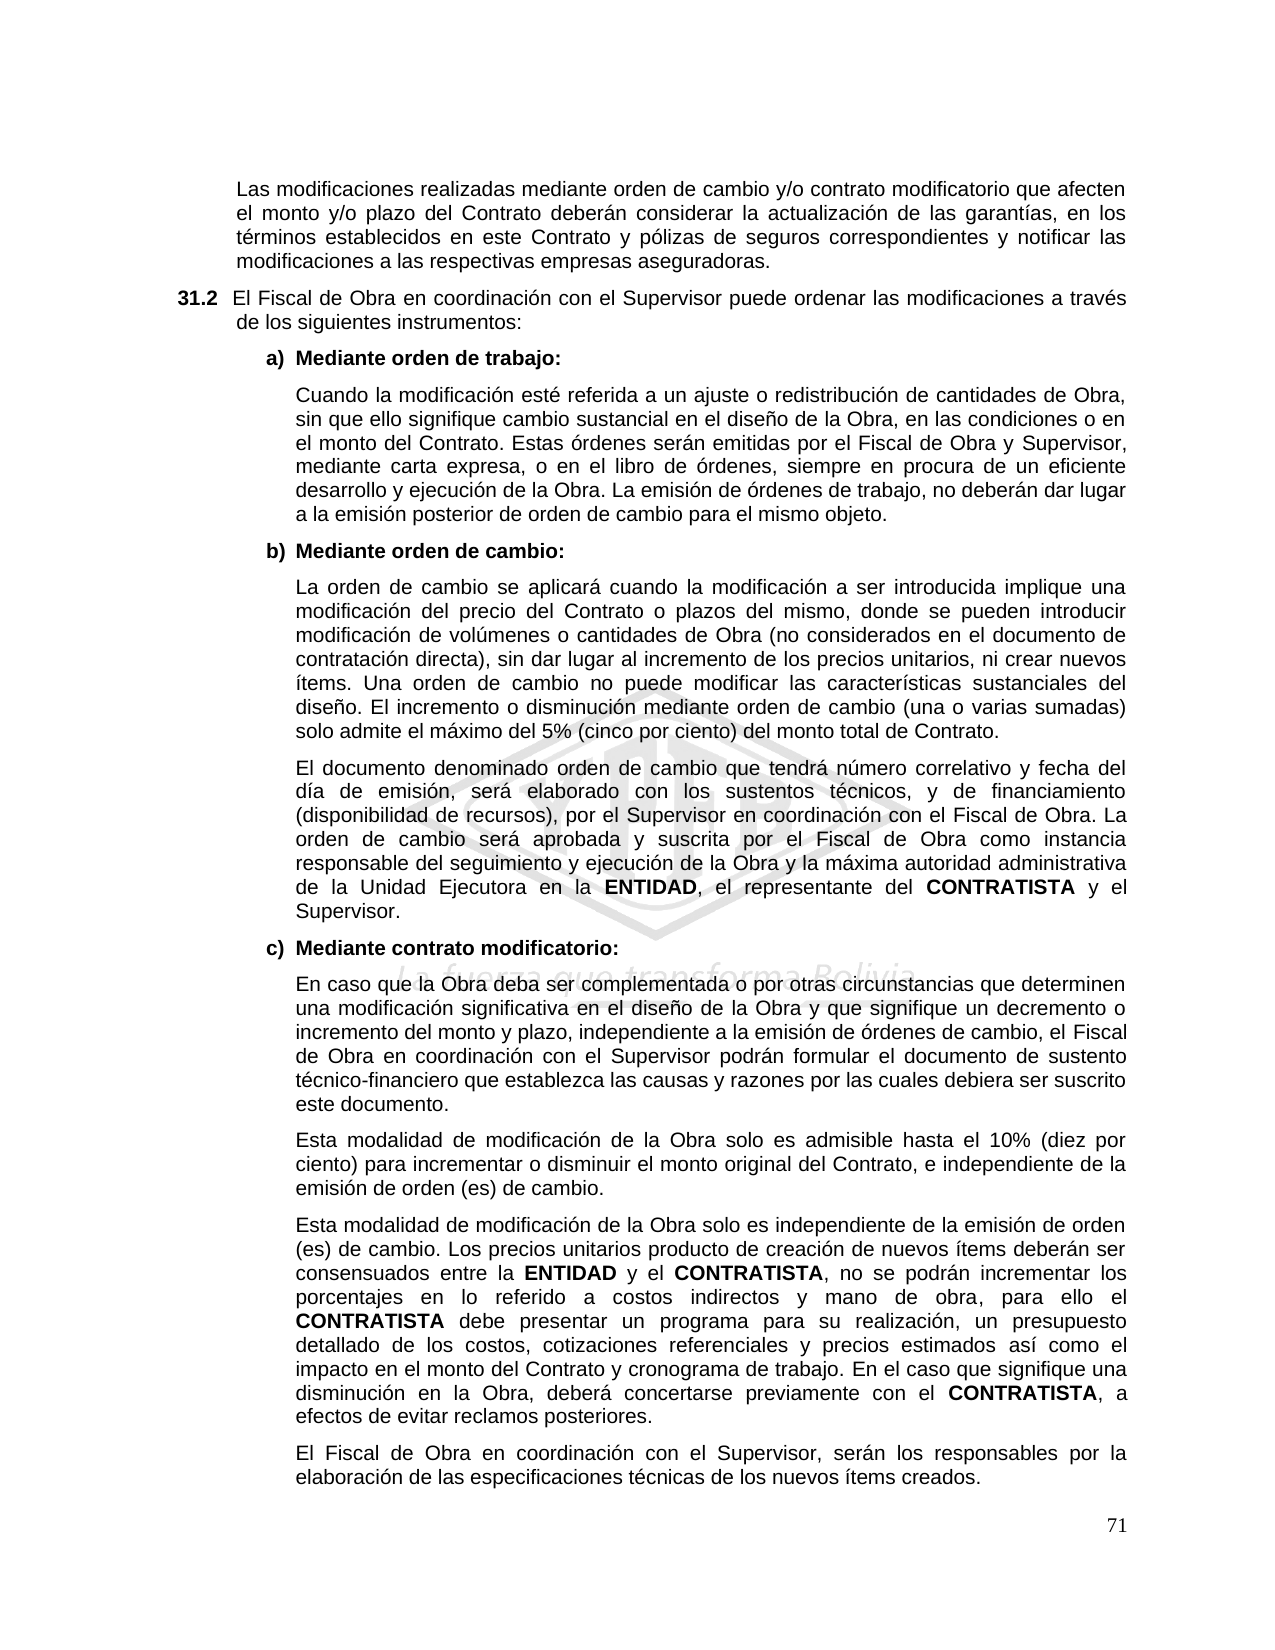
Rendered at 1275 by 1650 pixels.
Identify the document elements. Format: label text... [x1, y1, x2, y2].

text El documento denominado orden de cambio que tendrá número correlativo y fecha del día de emisión, será elaborado con los sustentos técnicos, y de financiamiento (disponibilidad de recursos), por el Supervisor en coordinación con el Fiscal de Obra. La orden de cambio será aprobada y suscrita por el Fiscal de Obra como instancia responsable del seguimiento y ejecución de la Obra y la máxima autoridad administrativa de la Unidad Ejecutora en la ENTIDAD, el representante del CONTRATISTA y el Supervisor. [295, 755, 1127, 923]
text La orden de cambio se aplicará cuando la modificación a ser introducida implique una modificación del precio del Contrato o plazos del mismo, donde se pueden introducir modificación de volúmenes o cantidades de Obra (no considerados en el documento de contratación directa), sin dar lugar al incremento de los precios unitarios, ni crear nuevos ítems. Una orden de cambio no puede modificar las características sustanciales del diseño. El incremento o disminución mediante orden de cambio (una o varias sumadas) solo admite el máximo del 5% (cinco por ciento) del monto total de Contrato. [295, 575, 1127, 743]
text c) Mediante contrato modificatorio: [266, 936, 1127, 959]
text Las modificaciones realizadas mediante orden de cambio y/o contrato modificatorio que afecten el monto y/o plazo del Contrato deberán considerar la actualización de las garantías, en los términos establecidos en este Contrato y pólizas de seguros correspondientes y notificar las modificaciones a las respectivas empresas aseguradoras. [236, 177, 1127, 273]
text En caso que la Obra deba ser complementada o por otras circunstancias que determinen una modificación significativa en el diseño de la Obra y que signifique un decremento o incremento del monto y plazo, independiente a la emisión de órdenes de cambio, el Fiscal de Obra en coordinación con el Supervisor podrán formular el documento de sustento técnico-financiero que establezca las causas y razones por las cuales debiera ser suscrito este documento. [295, 972, 1127, 1116]
text b) Mediante orden de cambio: [266, 539, 1127, 563]
text a) Mediante orden de trabajo: [266, 346, 1127, 370]
text Esta modalidad de modificación de la Obra solo es admisible hasta el 10% (diez por ciento) para incrementar o disminuir el monto original del Contrato, e independiente de la emisión de orden (es) de cambio. [295, 1128, 1127, 1200]
text 31.2 El Fiscal de Obra en coordinación con el Supervisor puede ordenar las modificaciones a través de los siguientes instrumentos: [177, 286, 1127, 333]
text Cuando la modificación esté referida a un ajuste o redistribución de cantidades de Obra, sin que ello signifique cambio sustancial en el diseño de la Obra, en las condiciones o en el monto del Contrato. Estas órdenes serán emitidas por el Fiscal de Obra y Supervisor, mediante carta expresa, o en el libro de órdenes, siempre en procura de un eficiente desarrollo y ejecución de la Obra. La emisión de órdenes de trabajo, no deberán dar lugar a la emisión posterior de orden de cambio para el mismo objeto. [295, 382, 1127, 526]
text Esta modalidad de modificación de la Obra solo es independiente de la emisión de orden (es) de cambio. Los precios unitarios producto de creación de nuevos ítems deberán ser consensuados entre la ENTIDAD y el CONTRATISTA, no se podrán incrementar los porcentajes en lo referido a costos indirectos y mano de obra, para ello el CONTRATISTA debe presentar un programa para su realización, un presupuesto detallado de los costos, cotizaciones referenciales y precios estimados así como el impacto en el monto del Contrato y cronograma de trabajo. En el caso que signifique una disminución en la Obra, deberá concertarse previamente con el CONTRATISTA, a efectos de evitar reclamos posteriores. [295, 1213, 1127, 1428]
text El Fiscal de Obra en coordinación con el Supervisor, serán los responsables por la elaboración de las especificaciones técnicas de los nuevos ítems creados. [295, 1441, 1127, 1489]
